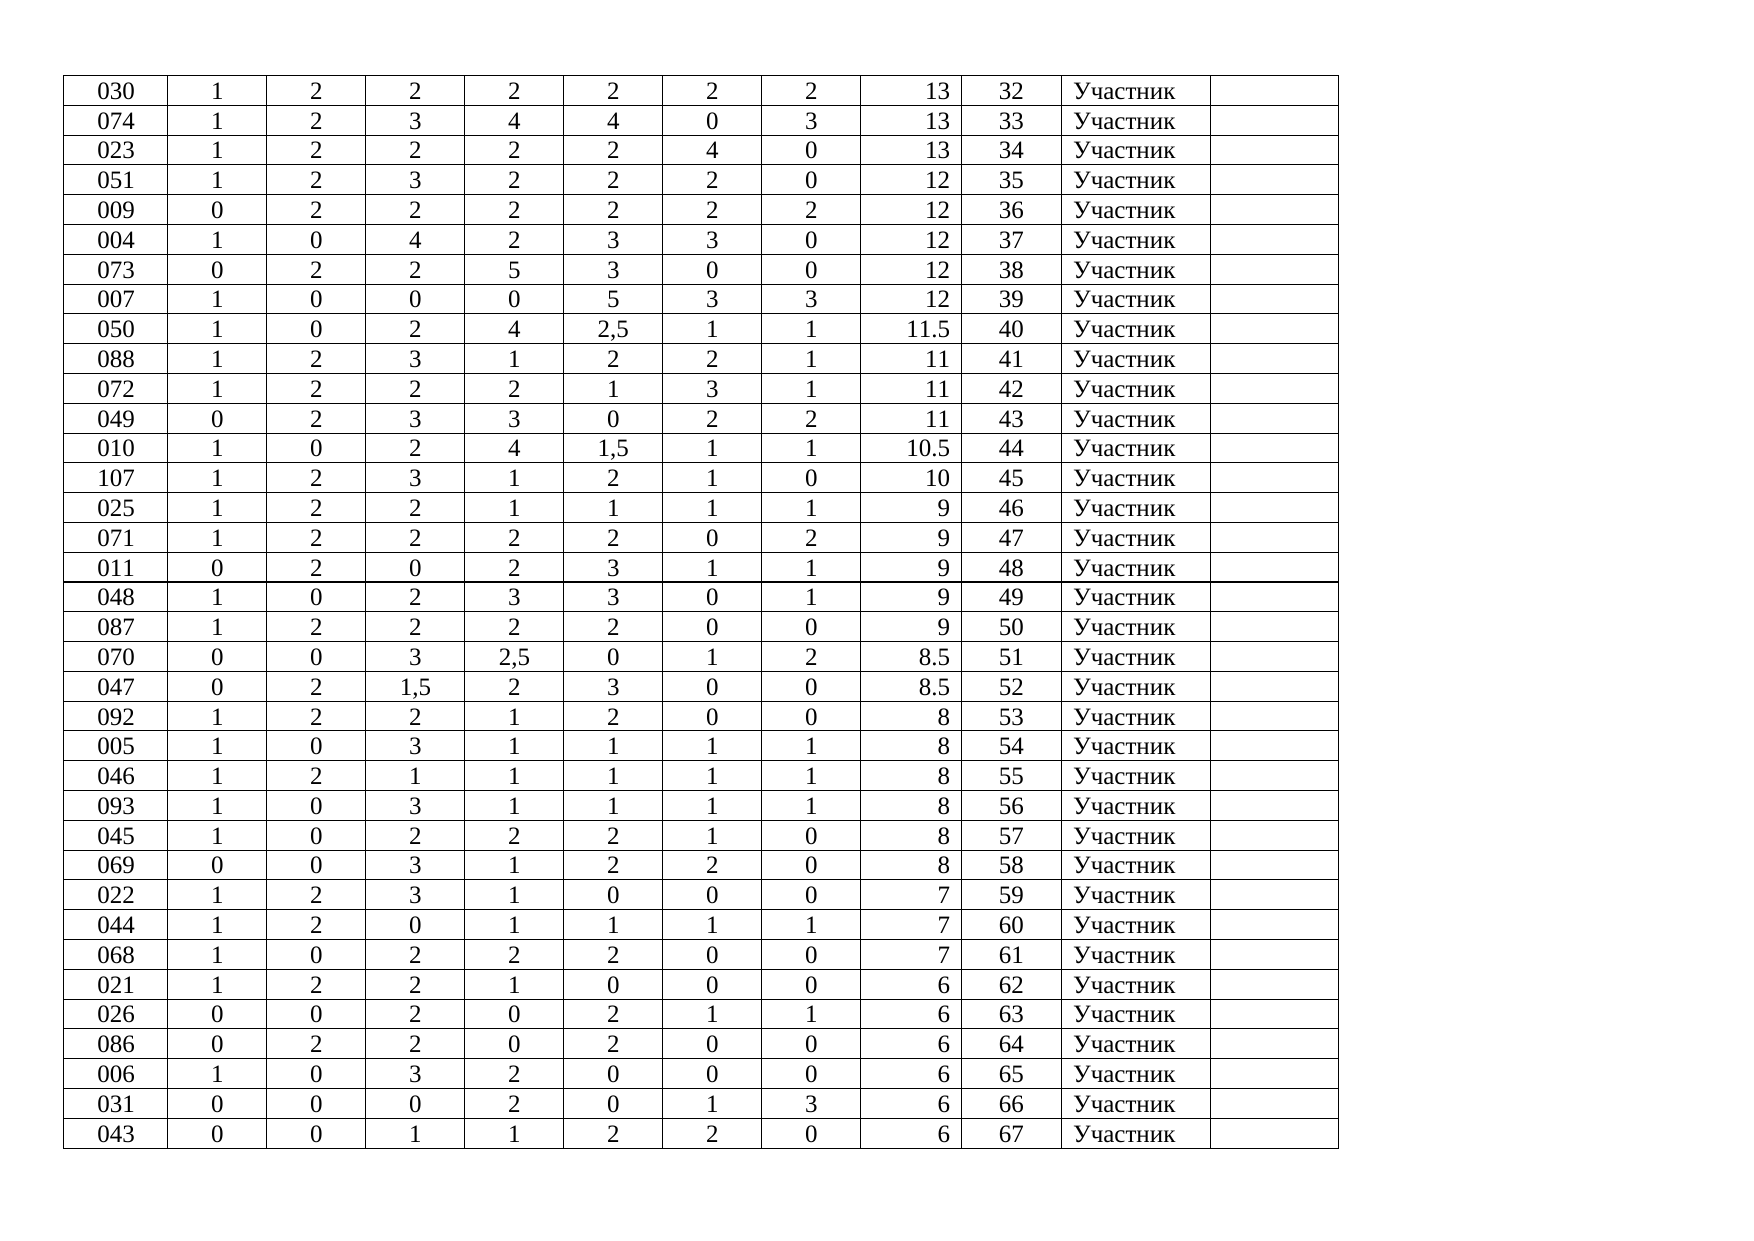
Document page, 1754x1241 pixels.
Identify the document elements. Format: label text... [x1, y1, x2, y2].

table_cell 2 [564, 136, 662, 164]
table_cell 073 [64, 255, 167, 283]
table_cell 048 [64, 583, 167, 611]
table_cell 1 [663, 314, 761, 343]
table_cell 0 [762, 851, 860, 879]
table_cell 0 [762, 463, 860, 492]
table_cell 2 [267, 463, 365, 492]
table_cell 33 [962, 106, 1061, 134]
table_cell 1 [663, 463, 761, 492]
table_cell 1 [465, 851, 563, 879]
table_cell 0 [564, 404, 662, 432]
table_cell [1211, 314, 1338, 343]
table_cell Участник [1062, 165, 1210, 194]
table_cell 5 [465, 255, 563, 283]
table_cell 1 [762, 1000, 860, 1028]
table_cell 2 [564, 940, 662, 969]
table_cell 6 [861, 1059, 961, 1088]
table_cell Участник [1062, 1089, 1210, 1118]
table_cell 5 [564, 285, 662, 313]
table_cell 092 [64, 702, 167, 730]
table_cell 068 [64, 940, 167, 969]
table_cell 2 [465, 136, 563, 164]
table_cell 2 [663, 404, 761, 432]
table_cell 3 [762, 1089, 860, 1118]
table_cell 2 [267, 195, 365, 224]
table_cell 093 [64, 791, 167, 820]
table_cell 2 [267, 165, 365, 194]
table_cell [1211, 612, 1338, 641]
table_cell Участник [1062, 344, 1210, 373]
table_cell 1 [168, 106, 266, 134]
table_cell 0 [267, 1119, 365, 1147]
table_cell 10.5 [861, 434, 961, 462]
table_cell [1211, 285, 1338, 313]
table_cell 35 [962, 165, 1061, 194]
table_cell 1 [168, 493, 266, 522]
table_cell 3 [762, 106, 860, 134]
table_cell 0 [663, 940, 761, 969]
table_cell 12 [861, 285, 961, 313]
table_cell 0 [465, 285, 563, 313]
table_cell 2 [465, 195, 563, 224]
table_cell 8 [861, 702, 961, 730]
table_cell 2 [564, 851, 662, 879]
table_cell [1211, 136, 1338, 164]
table_cell 3 [564, 672, 662, 701]
table_cell [1211, 761, 1338, 790]
table_cell 1 [762, 314, 860, 343]
table_cell 1 [168, 1059, 266, 1088]
table_cell [1211, 970, 1338, 998]
table_cell 0 [564, 970, 662, 998]
table_cell 010 [64, 434, 167, 462]
table_cell 1 [564, 761, 662, 790]
table_cell 0 [762, 672, 860, 701]
table_cell 2 [564, 523, 662, 552]
table_cell 0 [168, 1000, 266, 1028]
table_cell 2 [267, 523, 365, 552]
table_cell 1 [168, 314, 266, 343]
table_cell 48 [962, 553, 1061, 581]
table_cell 1 [465, 463, 563, 492]
table_cell 1 [663, 1000, 761, 1028]
table_cell 8.5 [861, 672, 961, 701]
table_cell 0 [465, 1000, 563, 1028]
table_cell 46 [962, 493, 1061, 522]
table_cell 0 [762, 880, 860, 909]
table_cell 1 [168, 285, 266, 313]
table_cell Участник [1062, 225, 1210, 254]
table_cell 39 [962, 285, 1061, 313]
table_cell 3 [366, 165, 464, 194]
table_cell 3 [564, 553, 662, 581]
table_cell 1,5 [366, 672, 464, 701]
table_cell 2 [267, 344, 365, 373]
table_cell 2,5 [564, 314, 662, 343]
table_cell [1211, 255, 1338, 283]
table_cell 2 [267, 612, 365, 641]
table_cell 2 [267, 761, 365, 790]
table_cell [1211, 910, 1338, 939]
table_cell 61 [962, 940, 1061, 969]
table_cell 6 [861, 970, 961, 998]
table_cell [1211, 791, 1338, 820]
table_cell 0 [465, 1029, 563, 1058]
table_cell 1 [366, 761, 464, 790]
table_cell Участник [1062, 880, 1210, 909]
table_cell 1 [663, 642, 761, 671]
table_cell 3 [663, 374, 761, 403]
table_cell 2 [564, 821, 662, 849]
table_cell 38 [962, 255, 1061, 283]
table_cell 1 [564, 731, 662, 760]
table_cell 7 [861, 910, 961, 939]
table_cell 8.5 [861, 642, 961, 671]
table_cell 1 [663, 791, 761, 820]
table_cell 0 [762, 165, 860, 194]
table_cell 0 [762, 255, 860, 283]
table_cell 088 [64, 344, 167, 373]
table_cell Участник [1062, 374, 1210, 403]
table_cell 0 [267, 940, 365, 969]
table_cell 0 [663, 523, 761, 552]
table_cell 2 [465, 523, 563, 552]
table_cell 2 [366, 314, 464, 343]
table_cell 65 [962, 1059, 1061, 1088]
table_cell 66 [962, 1089, 1061, 1118]
table_cell 0 [762, 702, 860, 730]
table_cell 4 [366, 225, 464, 254]
table_cell 005 [64, 731, 167, 760]
table_cell 1 [663, 910, 761, 939]
table_cell 0 [564, 1089, 662, 1118]
table_cell 031 [64, 1089, 167, 1118]
table_cell 2 [267, 374, 365, 403]
table_cell [1211, 851, 1338, 879]
table_cell 1 [663, 731, 761, 760]
table_cell 3 [366, 791, 464, 820]
table_cell 023 [64, 136, 167, 164]
table_cell Участник [1062, 761, 1210, 790]
table_cell 11.5 [861, 314, 961, 343]
table_cell 2 [663, 1119, 761, 1147]
table_cell 8 [861, 731, 961, 760]
table_cell 0 [267, 285, 365, 313]
table_cell 1 [465, 791, 563, 820]
table_cell 2 [366, 940, 464, 969]
table_cell Участник [1062, 1059, 1210, 1088]
table_cell Участник [1062, 851, 1210, 879]
table_cell 2 [267, 553, 365, 581]
table_cell 2 [366, 702, 464, 730]
table_cell 1 [663, 553, 761, 581]
table_cell 11 [861, 404, 961, 432]
table_cell 0 [762, 1029, 860, 1058]
table_cell 1 [168, 731, 266, 760]
table_cell Участник [1062, 1000, 1210, 1028]
table_cell 1 [663, 434, 761, 462]
table_cell Участник [1062, 940, 1210, 969]
table_cell 2 [366, 970, 464, 998]
table_cell 044 [64, 910, 167, 939]
table_cell 10 [861, 463, 961, 492]
table_cell 6 [861, 1000, 961, 1028]
table_cell 2 [366, 76, 464, 105]
table_cell 2 [564, 702, 662, 730]
table_cell 2 [366, 374, 464, 403]
table_cell 0 [366, 910, 464, 939]
table_cell 045 [64, 821, 167, 849]
table_cell Участник [1062, 970, 1210, 998]
table_cell 009 [64, 195, 167, 224]
table_cell 1 [465, 344, 563, 373]
table_cell 006 [64, 1059, 167, 1088]
table_cell 47 [962, 523, 1061, 552]
table_cell 53 [962, 702, 1061, 730]
table_cell 3 [366, 642, 464, 671]
table_cell 2 [564, 195, 662, 224]
table_cell 2 [465, 821, 563, 849]
table_cell 049 [64, 404, 167, 432]
table_cell 0 [663, 583, 761, 611]
table_cell 004 [64, 225, 167, 254]
table_cell Участник [1062, 910, 1210, 939]
table_cell 2 [465, 76, 563, 105]
table_cell 1 [168, 821, 266, 849]
table_cell 1 [564, 374, 662, 403]
table_cell [1211, 583, 1338, 611]
table_cell 2 [465, 940, 563, 969]
table_cell 2 [465, 374, 563, 403]
table_cell 2 [762, 404, 860, 432]
table_cell 022 [64, 880, 167, 909]
table_cell 9 [861, 493, 961, 522]
table_cell Участник [1062, 583, 1210, 611]
table_cell 1 [762, 344, 860, 373]
table_cell 011 [64, 553, 167, 581]
table_cell 55 [962, 761, 1061, 790]
table_cell [1211, 106, 1338, 134]
table_cell [1211, 672, 1338, 701]
table_cell 0 [762, 612, 860, 641]
table_cell 2 [564, 1119, 662, 1147]
table_cell 0 [366, 285, 464, 313]
table_cell 0 [564, 642, 662, 671]
table_cell 2 [267, 493, 365, 522]
table_cell 2 [762, 195, 860, 224]
table_cell 021 [64, 970, 167, 998]
table_cell 13 [861, 106, 961, 134]
table_cell 34 [962, 136, 1061, 164]
table_cell 8 [861, 791, 961, 820]
table_cell 2 [564, 1000, 662, 1028]
table_cell 1 [465, 702, 563, 730]
table_cell 1 [564, 910, 662, 939]
table_cell Участник [1062, 523, 1210, 552]
table_cell 58 [962, 851, 1061, 879]
table_cell 1 [168, 76, 266, 105]
table_cell 11 [861, 374, 961, 403]
table_cell [1211, 1059, 1338, 1088]
table_cell 1 [168, 940, 266, 969]
table_cell 12 [861, 165, 961, 194]
table_cell Участник [1062, 702, 1210, 730]
table_cell 62 [962, 970, 1061, 998]
table_cell 2 [267, 76, 365, 105]
table_cell 0 [168, 672, 266, 701]
table_cell 2 [366, 136, 464, 164]
table_cell [1211, 523, 1338, 552]
table_cell 3 [564, 255, 662, 283]
table_cell 074 [64, 106, 167, 134]
table_cell 2 [267, 970, 365, 998]
table_cell 0 [564, 880, 662, 909]
table_cell 0 [267, 731, 365, 760]
table_cell 0 [168, 642, 266, 671]
table_cell 1 [663, 821, 761, 849]
table_cell Участник [1062, 731, 1210, 760]
table_cell 0 [267, 314, 365, 343]
table_cell 1 [663, 493, 761, 522]
table_cell 050 [64, 314, 167, 343]
table_cell Участник [1062, 314, 1210, 343]
table_cell 1 [465, 910, 563, 939]
table_cell 6 [861, 1119, 961, 1147]
table_cell Участник [1062, 195, 1210, 224]
table_cell 4 [564, 106, 662, 134]
table_cell 0 [663, 672, 761, 701]
table_cell 1 [762, 374, 860, 403]
table_cell 6 [861, 1029, 961, 1058]
table_cell 0 [267, 642, 365, 671]
table_cell 1 [465, 761, 563, 790]
table_cell 0 [267, 1059, 365, 1088]
table_cell 2 [366, 434, 464, 462]
table_cell 1 [564, 791, 662, 820]
table_cell 2 [267, 702, 365, 730]
table_cell Участник [1062, 791, 1210, 820]
table_cell [1211, 493, 1338, 522]
table_cell 0 [267, 851, 365, 879]
table_cell 13 [861, 76, 961, 105]
table_cell 1 [168, 165, 266, 194]
table_cell 57 [962, 821, 1061, 849]
table_cell 3 [366, 106, 464, 134]
table_cell 36 [962, 195, 1061, 224]
table_cell 007 [64, 285, 167, 313]
table_cell 1 [465, 880, 563, 909]
table_cell [1211, 642, 1338, 671]
table_cell 49 [962, 583, 1061, 611]
table_cell 37 [962, 225, 1061, 254]
table_cell 1 [762, 434, 860, 462]
table_cell 7 [861, 880, 961, 909]
table_cell 6 [861, 1089, 961, 1118]
table_cell 2 [366, 523, 464, 552]
table_cell 2 [366, 493, 464, 522]
table_cell [1211, 880, 1338, 909]
table_cell 1 [168, 374, 266, 403]
table_cell 0 [564, 1059, 662, 1088]
table_cell 1 [168, 225, 266, 254]
table_cell 069 [64, 851, 167, 879]
table_cell 11 [861, 344, 961, 373]
table_cell 0 [663, 612, 761, 641]
table_cell 8 [861, 821, 961, 849]
table_cell Участник [1062, 642, 1210, 671]
table_cell 2 [663, 76, 761, 105]
table_cell 1 [663, 761, 761, 790]
table_cell Участник [1062, 434, 1210, 462]
table_cell 50 [962, 612, 1061, 641]
table_cell 0 [762, 225, 860, 254]
table_cell 2 [564, 165, 662, 194]
table_cell 3 [465, 583, 563, 611]
table_cell 0 [267, 821, 365, 849]
table_cell 0 [762, 940, 860, 969]
table_cell [1211, 195, 1338, 224]
table_cell 051 [64, 165, 167, 194]
table_cell 2 [465, 225, 563, 254]
table_cell 3 [366, 1059, 464, 1088]
table_cell 2 [564, 463, 662, 492]
table_cell 071 [64, 523, 167, 552]
table_cell 2 [366, 255, 464, 283]
table_cell 047 [64, 672, 167, 701]
table_cell 13 [861, 136, 961, 164]
table_cell 1 [168, 761, 266, 790]
table_cell 2 [366, 583, 464, 611]
table_cell 59 [962, 880, 1061, 909]
table_cell 2 [663, 165, 761, 194]
table_cell 2 [366, 612, 464, 641]
table_cell 2 [366, 1000, 464, 1028]
table_cell 3 [564, 583, 662, 611]
table_cell 1 [762, 731, 860, 760]
table_cell 2 [366, 195, 464, 224]
table_cell 0 [663, 1029, 761, 1058]
table_cell 1 [168, 463, 266, 492]
table_cell 1 [168, 136, 266, 164]
table_cell 2 [465, 612, 563, 641]
table_cell 1 [663, 1089, 761, 1118]
table_cell [1211, 76, 1338, 105]
table_cell 42 [962, 374, 1061, 403]
table_cell 2 [267, 880, 365, 909]
table_cell 072 [64, 374, 167, 403]
table_cell 4 [465, 434, 563, 462]
table_cell 9 [861, 523, 961, 552]
table_cell 3 [663, 285, 761, 313]
table_cell 9 [861, 612, 961, 641]
table_cell 3 [366, 731, 464, 760]
table_cell 107 [64, 463, 167, 492]
table_cell 1 [762, 553, 860, 581]
table_cell 0 [366, 1089, 464, 1118]
table_cell 0 [762, 136, 860, 164]
table_cell [1211, 940, 1338, 969]
table_cell 1 [762, 910, 860, 939]
table_cell 0 [663, 255, 761, 283]
table_cell Участник [1062, 553, 1210, 581]
table_cell Участник [1062, 493, 1210, 522]
table_cell 0 [663, 702, 761, 730]
table_cell 9 [861, 553, 961, 581]
table_cell 0 [168, 255, 266, 283]
table_cell 2 [465, 1059, 563, 1088]
table_cell 45 [962, 463, 1061, 492]
table_cell 0 [267, 434, 365, 462]
table_cell 0 [267, 1000, 365, 1028]
table_cell Участник [1062, 106, 1210, 134]
table_cell 2 [465, 1089, 563, 1118]
table_cell 2 [762, 642, 860, 671]
table_cell 1 [762, 761, 860, 790]
table_cell 67 [962, 1119, 1061, 1147]
table_cell 1 [168, 583, 266, 611]
table_cell 8 [861, 761, 961, 790]
table_cell 1 [465, 731, 563, 760]
table_cell 2 [366, 821, 464, 849]
table_cell [1211, 553, 1338, 581]
table_cell 1 [168, 523, 266, 552]
table_cell 2 [564, 76, 662, 105]
table_cell 2 [465, 672, 563, 701]
table_cell Участник [1062, 1119, 1210, 1147]
table_cell 026 [64, 1000, 167, 1028]
table_cell 60 [962, 910, 1061, 939]
table_cell 4 [465, 106, 563, 134]
table_cell 2 [564, 344, 662, 373]
table_cell 54 [962, 731, 1061, 760]
table_cell 3 [663, 225, 761, 254]
table_cell 2 [762, 76, 860, 105]
table_cell 3 [366, 851, 464, 879]
table_cell 043 [64, 1119, 167, 1147]
table_cell 0 [366, 553, 464, 581]
table_cell 046 [64, 761, 167, 790]
table_cell [1211, 821, 1338, 849]
table_cell 44 [962, 434, 1061, 462]
table_cell 0 [762, 970, 860, 998]
table_cell 030 [64, 76, 167, 105]
table_cell 0 [762, 1119, 860, 1147]
table_cell 1 [762, 583, 860, 611]
table_cell 40 [962, 314, 1061, 343]
table_cell 0 [267, 225, 365, 254]
table_cell [1211, 702, 1338, 730]
table_cell 63 [962, 1000, 1061, 1028]
table_cell Участник [1062, 136, 1210, 164]
table_cell 0 [663, 970, 761, 998]
table_cell 2 [267, 404, 365, 432]
table_cell [1211, 434, 1338, 462]
table_cell 1 [168, 970, 266, 998]
table_cell [1211, 1119, 1338, 1147]
table_cell 1 [168, 910, 266, 939]
table_cell 1 [366, 1119, 464, 1147]
table_cell 1 [168, 702, 266, 730]
table_cell 3 [366, 880, 464, 909]
table_cell Участник [1062, 255, 1210, 283]
table_cell 1 [762, 791, 860, 820]
table_cell 1 [465, 493, 563, 522]
table_cell 1 [564, 493, 662, 522]
table_cell 0 [267, 791, 365, 820]
table_cell 0 [267, 583, 365, 611]
table_cell 070 [64, 642, 167, 671]
table_cell 3 [762, 285, 860, 313]
table_cell 1,5 [564, 434, 662, 462]
table_cell 2 [267, 1029, 365, 1058]
table_cell 12 [861, 195, 961, 224]
table_cell [1211, 1000, 1338, 1028]
table_cell 0 [663, 106, 761, 134]
table_cell 0 [168, 1089, 266, 1118]
table_cell 2 [366, 1029, 464, 1058]
table_cell 087 [64, 612, 167, 641]
table_cell 1 [168, 612, 266, 641]
table_cell 0 [168, 1029, 266, 1058]
table_cell 0 [663, 1059, 761, 1088]
table_cell 2 [267, 255, 365, 283]
table_cell 0 [762, 821, 860, 849]
table_cell 2,5 [465, 642, 563, 671]
table_cell 3 [366, 404, 464, 432]
table_cell 2 [762, 523, 860, 552]
table_cell 52 [962, 672, 1061, 701]
table_cell [1211, 1029, 1338, 1058]
table_cell 0 [168, 1119, 266, 1147]
table_cell 0 [762, 1059, 860, 1088]
table_cell 4 [663, 136, 761, 164]
table_cell Участник [1062, 404, 1210, 432]
table_cell 2 [267, 910, 365, 939]
table_cell [1211, 404, 1338, 432]
table_cell 025 [64, 493, 167, 522]
table_cell 0 [267, 1089, 365, 1118]
table_cell 9 [861, 583, 961, 611]
table_cell 2 [267, 672, 365, 701]
table_cell Участник [1062, 612, 1210, 641]
table_cell 0 [168, 553, 266, 581]
table_cell 2 [564, 1029, 662, 1058]
table_cell 12 [861, 225, 961, 254]
table_cell 2 [663, 851, 761, 879]
table_cell Участник [1062, 1029, 1210, 1058]
table_cell 086 [64, 1029, 167, 1058]
table_cell 1 [168, 344, 266, 373]
table_cell 0 [168, 851, 266, 879]
table_cell 56 [962, 791, 1061, 820]
table_cell 0 [168, 404, 266, 432]
table_cell 2 [267, 106, 365, 134]
table_cell 3 [366, 344, 464, 373]
table_cell Участник [1062, 76, 1210, 105]
table_cell 12 [861, 255, 961, 283]
table_cell Участник [1062, 285, 1210, 313]
table_cell [1211, 1089, 1338, 1118]
table_cell 2 [465, 165, 563, 194]
table_cell 1 [168, 791, 266, 820]
table_cell 1 [168, 880, 266, 909]
table_cell 7 [861, 940, 961, 969]
table_cell [1211, 463, 1338, 492]
table_cell 1 [168, 434, 266, 462]
table_cell Участник [1062, 821, 1210, 849]
table_cell 3 [366, 463, 464, 492]
table_cell 1 [465, 970, 563, 998]
table_cell 2 [663, 195, 761, 224]
table_cell 41 [962, 344, 1061, 373]
table_cell 0 [663, 880, 761, 909]
table_cell 2 [564, 612, 662, 641]
table_cell Участник [1062, 672, 1210, 701]
table_cell [1211, 731, 1338, 760]
table_cell 1 [465, 1119, 563, 1147]
table_cell 3 [465, 404, 563, 432]
table_cell 64 [962, 1029, 1061, 1058]
table_cell 3 [564, 225, 662, 254]
table_cell [1211, 344, 1338, 373]
table_cell 8 [861, 851, 961, 879]
table_cell 4 [465, 314, 563, 343]
table_cell [1211, 225, 1338, 254]
table_cell 2 [663, 344, 761, 373]
table_cell 2 [267, 136, 365, 164]
table_cell 32 [962, 76, 1061, 105]
table_cell 43 [962, 404, 1061, 432]
table_cell 2 [465, 553, 563, 581]
table_cell [1211, 374, 1338, 403]
table_cell 51 [962, 642, 1061, 671]
table_cell [1211, 165, 1338, 194]
table_cell Участник [1062, 463, 1210, 492]
table_cell 1 [762, 493, 860, 522]
table_cell 0 [168, 195, 266, 224]
